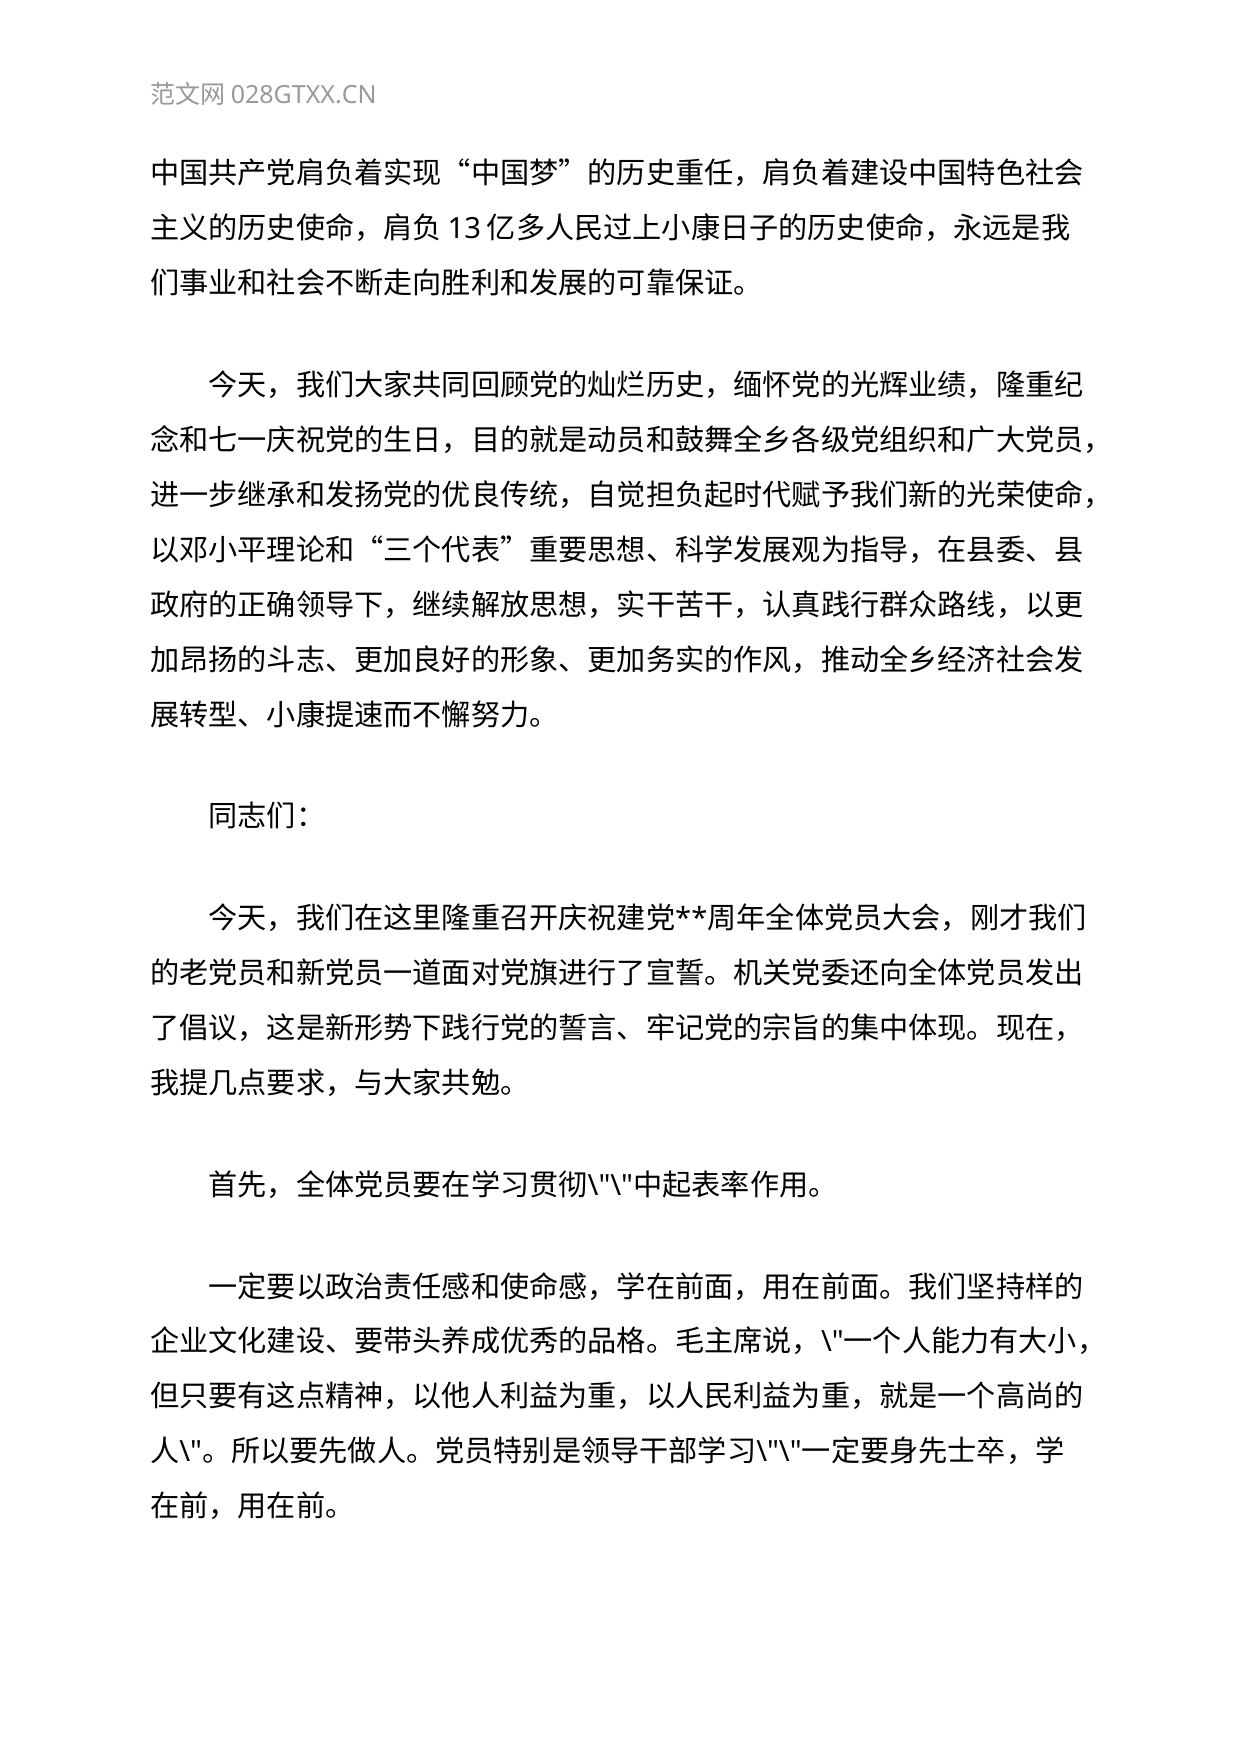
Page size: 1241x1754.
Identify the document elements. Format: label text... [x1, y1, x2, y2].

text 今天，我们大家共同回顾党的灿烂历史，缅怀党的光辉业绩，隆重纪念和七一庆祝党的生日，目的就是动员和鼓舞全乡各级党组织和广大党员，进一步继承和发扬党的优良传统，自觉担负起时代赋予我们新的光荣使命，以邓小平理论和“三个代表”重要思想、科学发展观为指导，在县委、县政府的正确领导下，继续解放思想，实干苦干，认真践行群众路线，以更加昂扬的斗志、更加良好的形象、更加务实的作风，推动全乡经济社会发展转型、小康提速而不懈努力。 [150, 362, 1090, 733]
text 首先，全体党员要在学习贯彻\"\"中起表率作用。 [150, 1161, 1090, 1203]
text 今天，我们在这里隆重召开庆祝建党**周年全体党员大会，刚才我们的老党员和新党员一道面对党旗进行了宣誓。机关党委还向全体党员发出了倡议，这是新形势下践行党的誓言、牢记党的宗旨的集中体现。现在，我提几点要求，与大家共勉。 [150, 894, 1090, 1102]
text 同志们： [150, 793, 1090, 835]
text 一定要以政治责任感和使命感，学在前面，用在前面。我们坚持样的企业文化建设、要带头养成优秀的品格。毛主席说，\"一个人能力有大小，但只要有这点精神，以他人利益为重，以人民利益为重，就是一个高尚的人\"。所以要先做人。党员特别是领导干部学习\"\"一定要身先士卒，学在前，用在前。 [150, 1263, 1090, 1525]
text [150, 150, 1090, 302]
